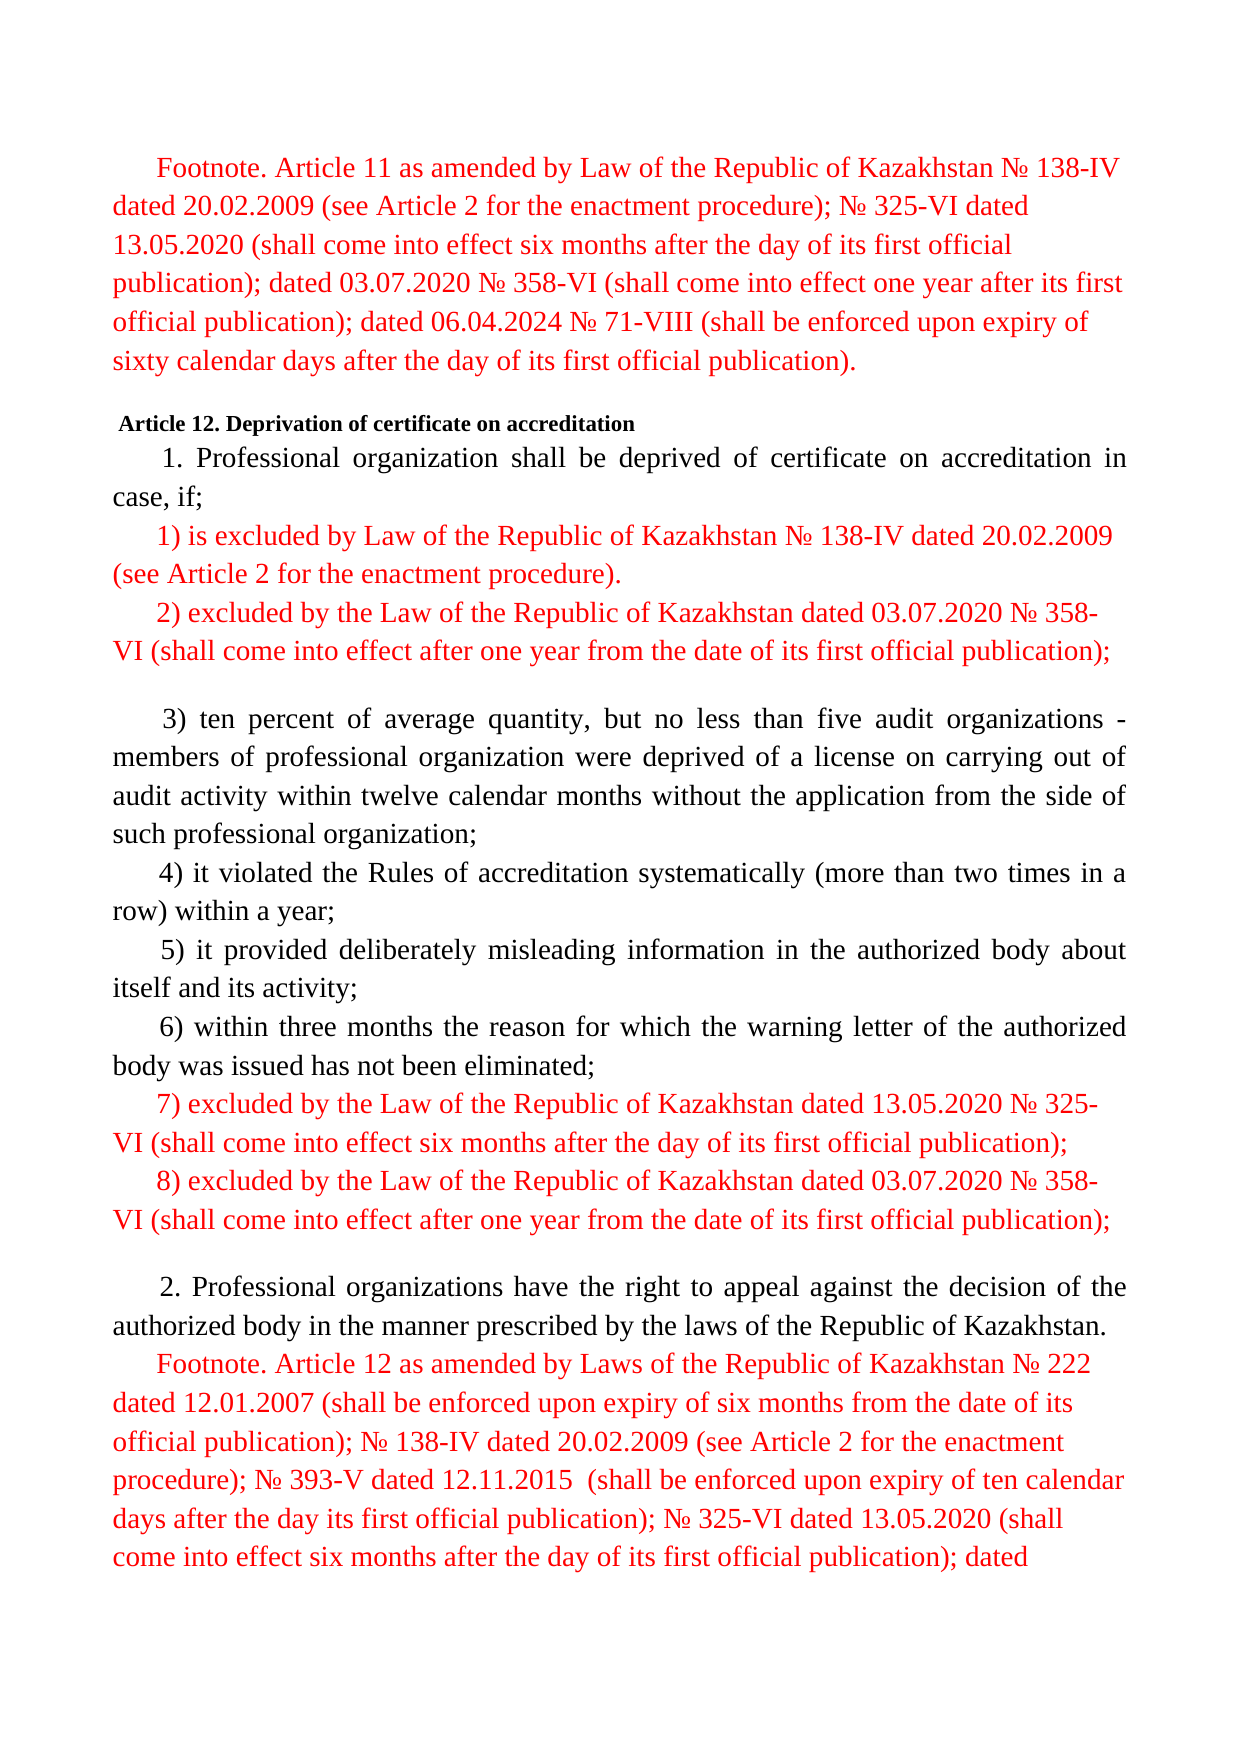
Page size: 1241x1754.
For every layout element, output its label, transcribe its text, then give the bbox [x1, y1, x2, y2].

text 5) it provided deliberately misleading information in the authorized body about itself and its activity; [112, 932, 1128, 1004]
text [112, 1347, 1128, 1573]
text 7) excluded by the Law of the Republic of Kazakhstan dated 13.05.2020 № 325-VІ (shall come into effect six months after the day of its first official publication); 8) excluded by the Law of the Republic of Kazakhstan dated 03.07.2020 № 358-VI (shall come into effect after one year from the date of its first official publication); [112, 1086, 1128, 1266]
text 3) ten percent of average quantity, but no less than five audit organizations - members of professional organization were deprived of a license on carrying out of audit activity within twelve calendar months without the application from the side of such professional organization; [112, 701, 1128, 850]
text 1. Professional organization shall be deprived of certificate on accreditation in case, if; [112, 441, 1128, 513]
text 4) it violated the Rules of accreditation systematically (more than two times in a row) within a year; [112, 855, 1128, 927]
text 6) within three months the reason for which the warning letter of the authorized body was issued has not been eliminated; [112, 1009, 1128, 1081]
text 2. Professional organizations have the right to appeal against the decision of the authorized body in the manner prescribed by the laws of the Republic of Kazakhstan. [112, 1269, 1128, 1342]
text Footnote. Article 11 as amended by Law of the Republic of Kazakhstan № 138-IV dated 20.02.2009 (see Article 2 for the enactment procedure); № 325-VІ dated 13.05.2020 (shall come into effect six months after the day of its first official publication); dated 03.07.2020 № 358-VI (shall come into effect one year after its first official publication); dated 06.04.2024 № 71-VIII (shall be enforced upon expiry of sixty calendar days after the day of its first official publication). [112, 150, 1128, 406]
text 1) is excluded by Law of the Republic of Kazakhstan № 138-IV dated 20.02.2009 (see Article 2 for the enactment procedure). 2) excluded by the Law of the Republic of Kazakhstan dated 03.07.2020 № 358-VI (shall come into effect after one year from the date of its first official publication); [112, 518, 1128, 697]
text Article 12. Deprivation of certificate on accreditation [112, 410, 1128, 437]
